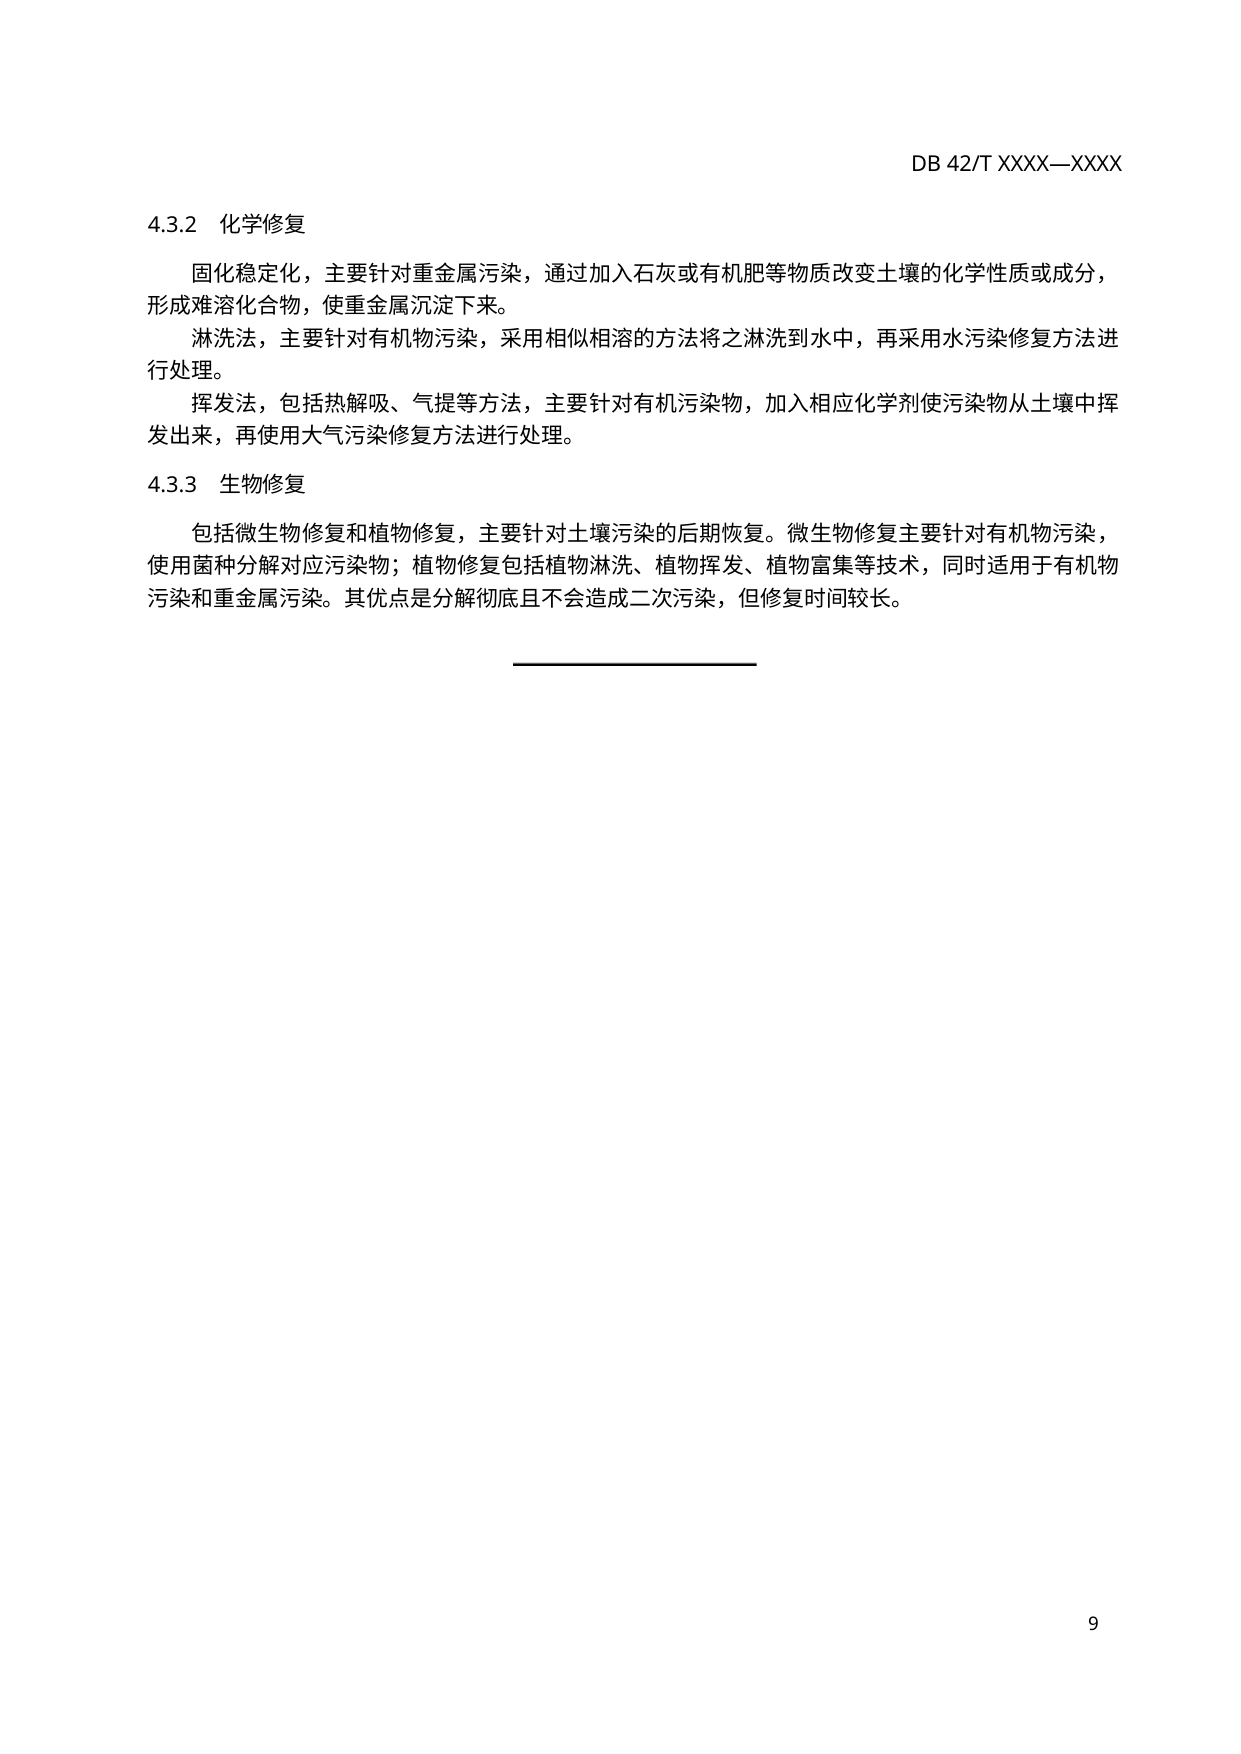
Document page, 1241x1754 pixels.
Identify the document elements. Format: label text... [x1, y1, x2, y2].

text 生物修复 [148, 467, 1122, 499]
picture [513, 613, 757, 666]
text 挥发法，包括热解吸、气提等方法，主要针对有机污染物，加入相应化学剂使污染物从土壤中挥发出来，再使用大气污染修复方法进行处理。 [148, 386, 1122, 451]
text 包括微生物修复和植物修复，主要针对土壤污染的后期恢复。微生物修复主要针对有机物污染，使用菌种分解对应污染物；植物修复包括植物淋洗、植物挥发、植物富集等技术，同时适用于有机物污染和重金属污染。其优点是分解彻底且不会造成二次污染，但修复时间较长。 [148, 516, 1122, 613]
text 化学修复 [148, 207, 1122, 239]
text 固化稳定化，主要针对重金属污染，通过加入石灰或有机肥等物质改变土壤的化学性质或成分，形成难溶化合物，使重金属沉淀下来。 [148, 256, 1122, 321]
text 淋洗法，主要针对有机物污染，采用相似相溶的方法将之淋洗到水中，再采用水污染修复方法进行处理。 [148, 321, 1122, 386]
